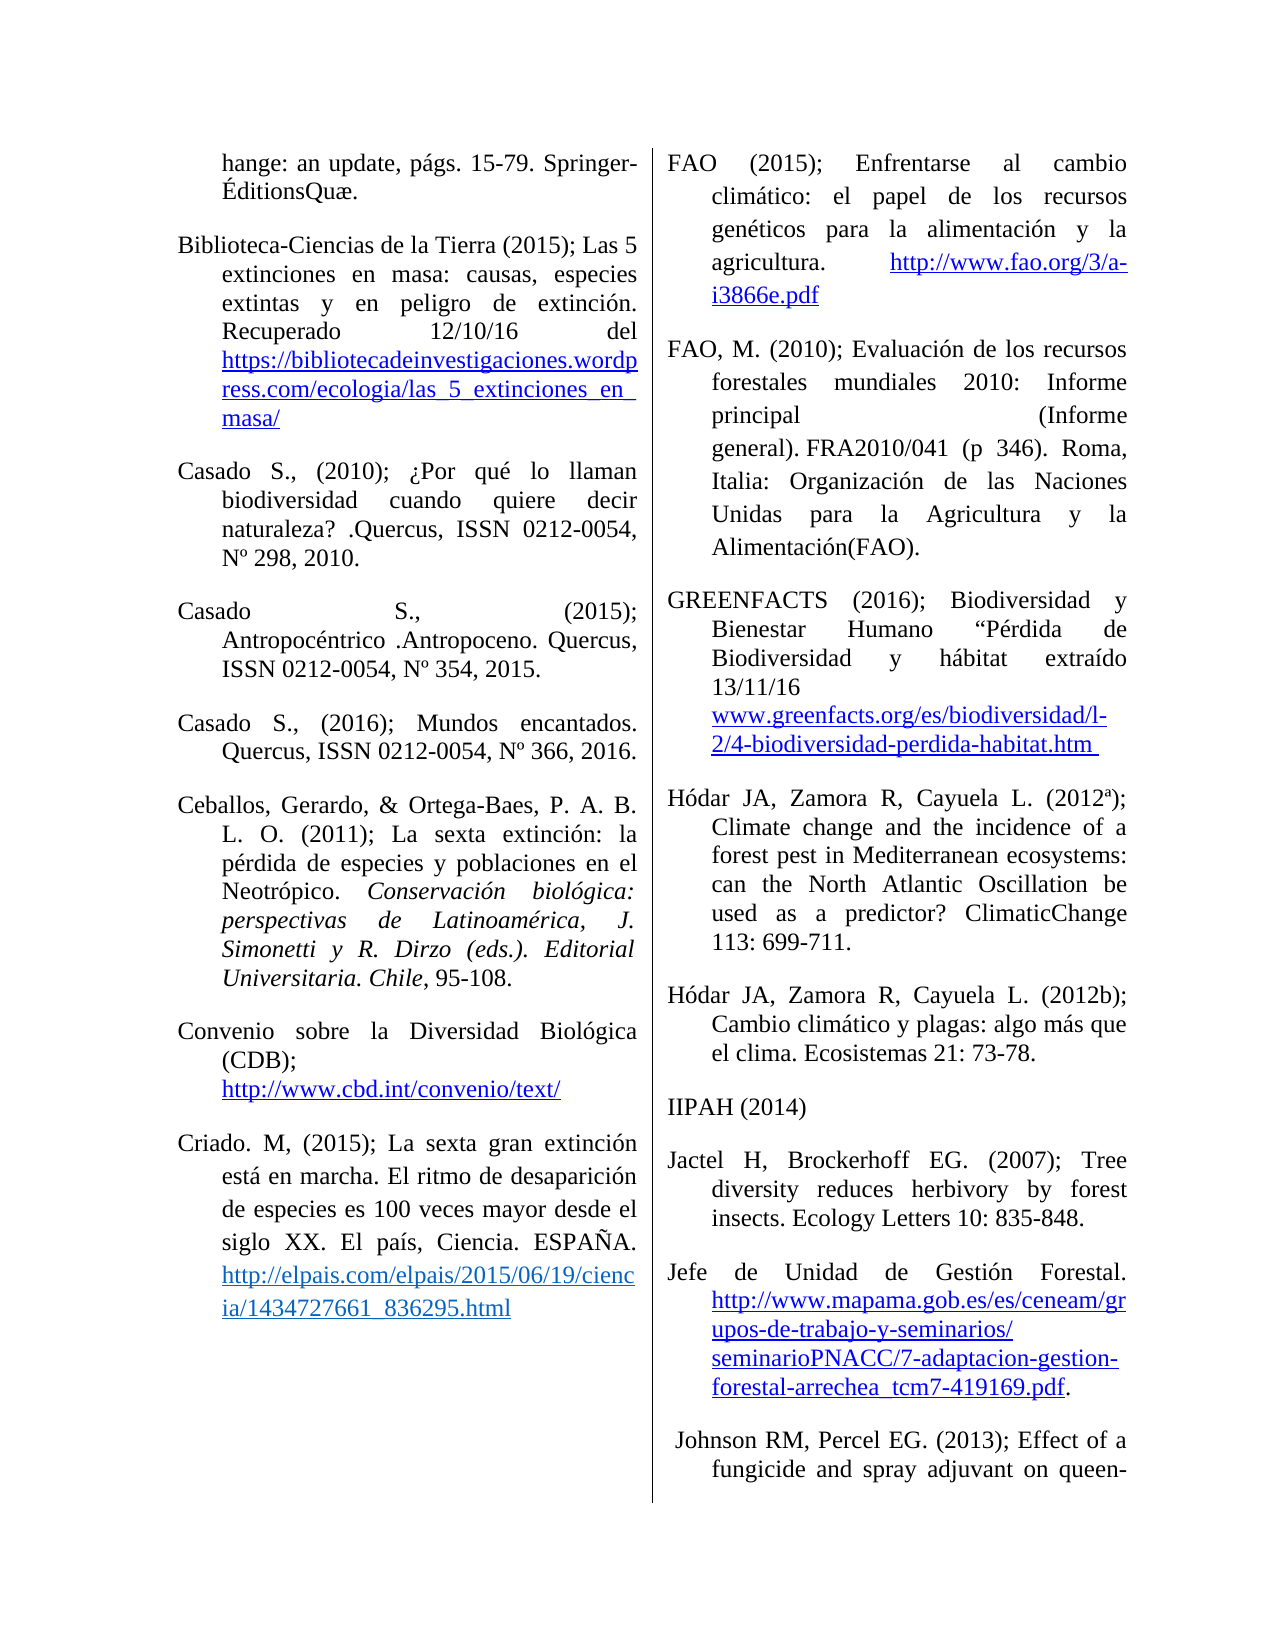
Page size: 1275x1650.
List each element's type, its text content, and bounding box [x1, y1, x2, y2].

text Casado S., (2010); ¿Por qué lo llaman biodiversidad cuando quiere decir naturaleza? .Quercus, ISSN 0212-0054, Nº 298, 2010. [177, 456, 637, 571]
text Criado. M, (2015); La sexta gran extinción está en marcha. El ritmo de desaparición de especies es 100 veces mayor desde el siglo XX. El país, Ciencia. ESPAÑA. http://elpais.com/elpais/2015/06/19/ciencia/1434727661_836295.html [177, 1128, 637, 1322]
text Biblioteca-Ciencias de la Tierra (2015); Las 5 extinciones en masa: causas, especies extintas y en peligro de extinción. Recuperado 12/10/16 del https://bibliotecadeinvestigaciones.wordpress.com/ecologia/las_5_extinciones_en_masa/ [177, 230, 637, 431]
text Hódar JA, Zamora R, Cayuela L. (2012ª); Climate change and the incidence of a forest pest in Mediterranean ecosystems: can the North Atlantic Oscillation be used as a predictor? ClimaticChange 113: 699-711. [667, 783, 1127, 956]
text FAO, M. (2010); Evaluación de los recursos forestales mundiales 2010: Informe principal (Informe general). FRA2010/041 (p 346). Roma, Italia: Organización de las Naciones Unidas para la Agricultura y la Alimentación(FAO). [667, 334, 1127, 561]
text GREENFACTS (2016); Biodiversidad y Bienestar Humano “Pérdida de Biodiversidad y hábitat extraído 13/11/16 www.greenfacts.org/es/biodiversidad/l-2/4-biodiversidad-perdida-habitat.htm [667, 586, 1127, 758]
text Hódar JA, Zamora R, Cayuela L. (2012b); Cambio climático y plagas: algo más que el clima. Ecosistemas 21: 73-78. [667, 981, 1127, 1067]
text Convenio sobre la Diversidad Biológica (CDB); http://www.cbd.int/convenio/text/ [177, 1016, 637, 1103]
text IIPAH (2014) [667, 1092, 1127, 1121]
text Casado S., (2015); Antropocéntrico .Antropoceno. Quercus, ISSN 0212-0054, Nº 354, 2015. [177, 596, 637, 683]
text Casado S., (2016); Mundos encantados. Quercus, ISSN 0212-0054, Nº 366, 2016. [177, 708, 637, 765]
text FAO (2015); Enfrentarse al cambio climático: el papel de los recursos genéticos para la alimentación y la agricultura. http://www.fao.org/3/a-i3866e.pdf [667, 148, 1127, 308]
text Jactel H, Brockerhoff EG. (2007); Tree diversity reduces herbivory by forest insects. Ecology Letters 10: 835-848. [667, 1146, 1127, 1232]
text Jefe de Unidad de Gestión Forestal. http://www.mapama.gob.es/es/ceneam/grupos-de-trabajo-y-seminarios/seminarioPNACC/7-adaptacion-gestion-forestal-arrechea_tcm7-419169.pdf. [667, 1257, 1127, 1401]
text Ceballos, Gerardo, & Ortega-Baes, P. A. B. L. O. (2011); La sexta extinción: la pérdida de especies y poblaciones en el Neotrópico. Conservación biológica: perspectivas de Latinoamérica, J. Simonetti y R. Dirzo (eds.). Editorial Universitaria. Chile, 95-108. [177, 790, 637, 991]
